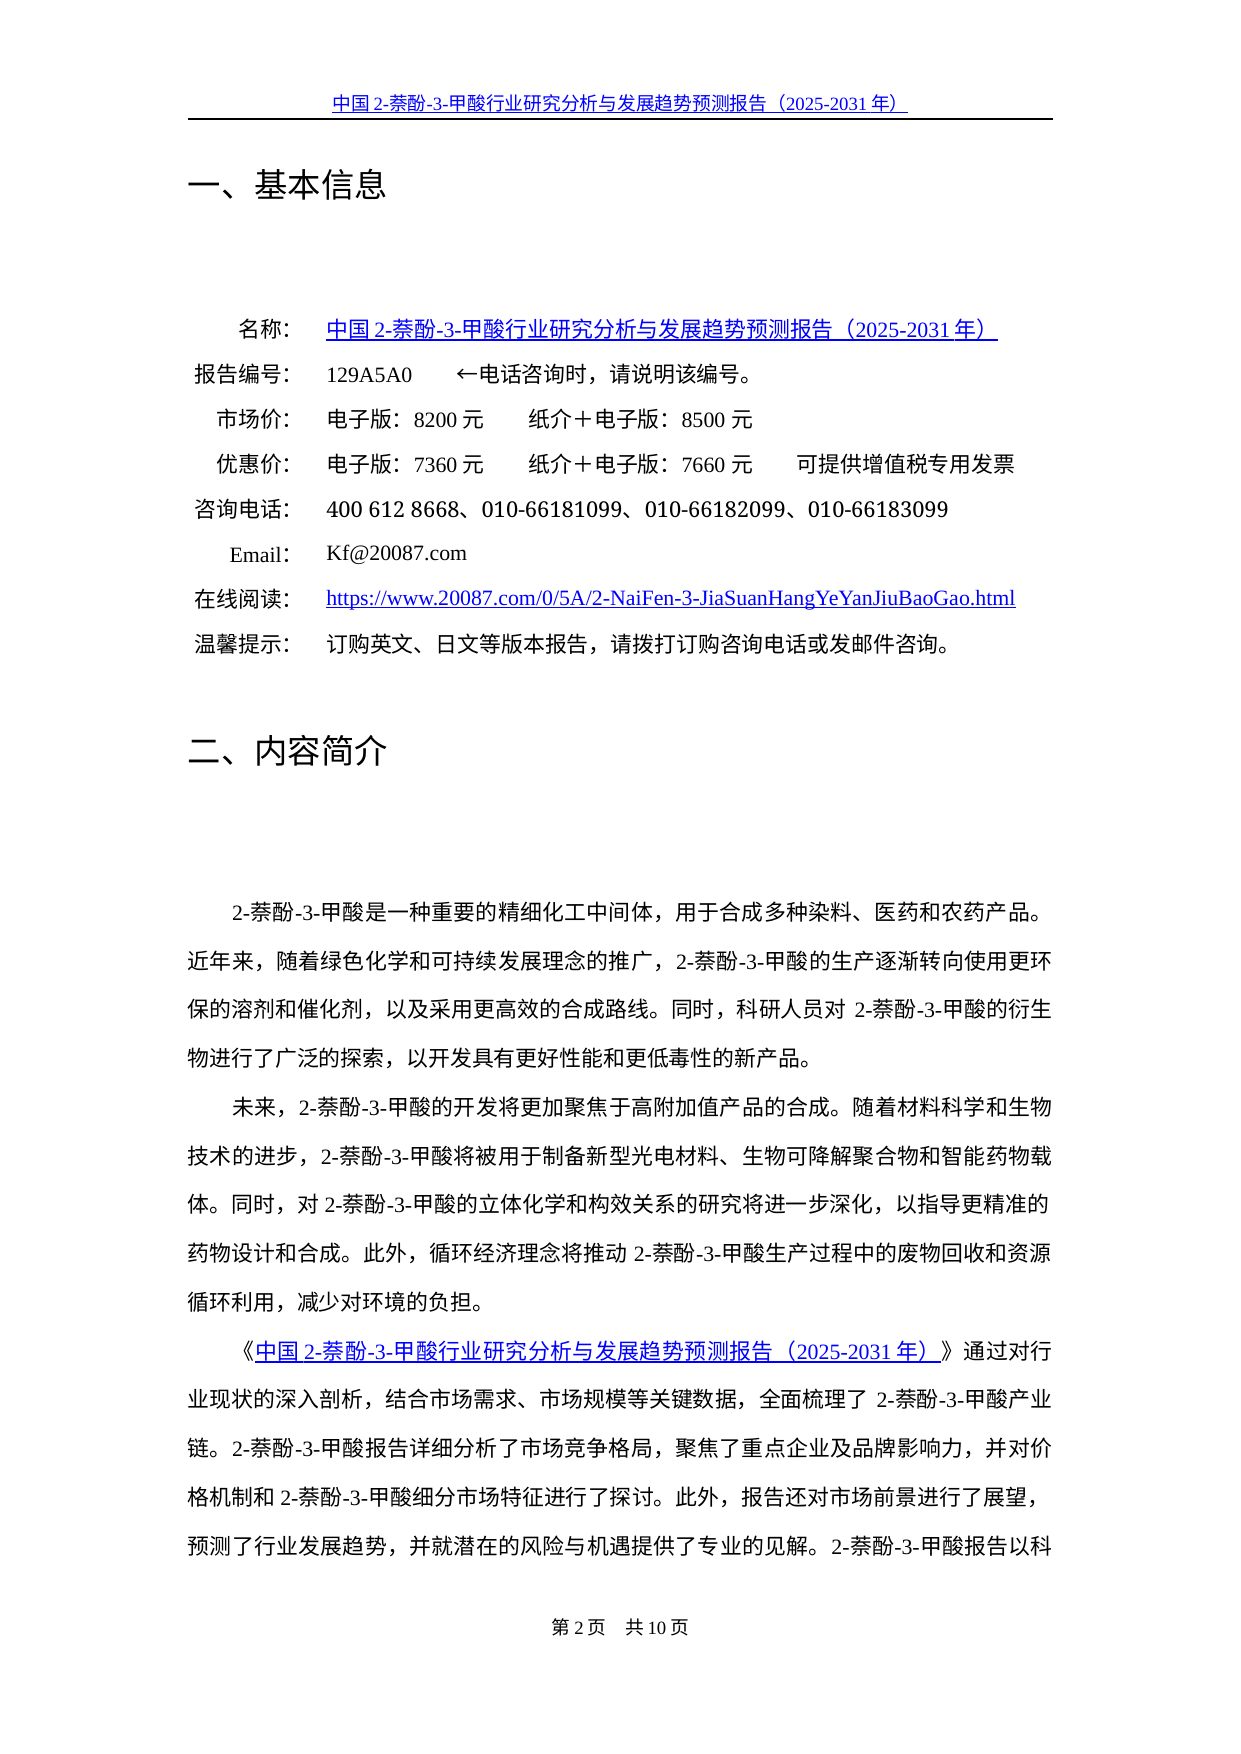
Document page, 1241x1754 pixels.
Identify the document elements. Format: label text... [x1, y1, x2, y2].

table_cell 电子版：8200 元 纸介＋电子版：8500 元 [315, 402, 1073, 447]
table_cell 优惠价： [167, 447, 315, 492]
table_cell 129A5A0 ←电话咨询时，请说明该编号。 [315, 357, 1073, 402]
title 二、内容简介 [187, 717, 1053, 782]
table_header 名称： [167, 312, 315, 357]
table_cell 市场价： [167, 402, 315, 447]
title 一、基本信息 [187, 150, 1053, 215]
table_cell [315, 582, 1073, 627]
table_cell 在线阅读： [167, 582, 315, 627]
table_cell 订购英文、日文等版本报告，请拨打订购咨询电话或发邮件咨询。 [315, 627, 1073, 672]
table_cell 400 612 8668、010-66181099、010-66182099、010-66183099 [315, 492, 1073, 537]
table_header 中国2-萘酚-3-甲酸行业研究分析与发展趋势预测报告（2025-2031年） [315, 312, 1073, 357]
table_cell 报告编号： [167, 357, 315, 402]
table_cell Email： [167, 537, 315, 582]
table_cell 咨询电话： [167, 492, 315, 537]
table_cell 温馨提示： [167, 627, 315, 672]
table_cell Kf@20087.com [315, 537, 1073, 582]
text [187, 894, 1053, 1561]
table_cell 电子版：7360 元 纸介＋电子版：7660 元 可提供增值税专用发票 [315, 447, 1073, 492]
